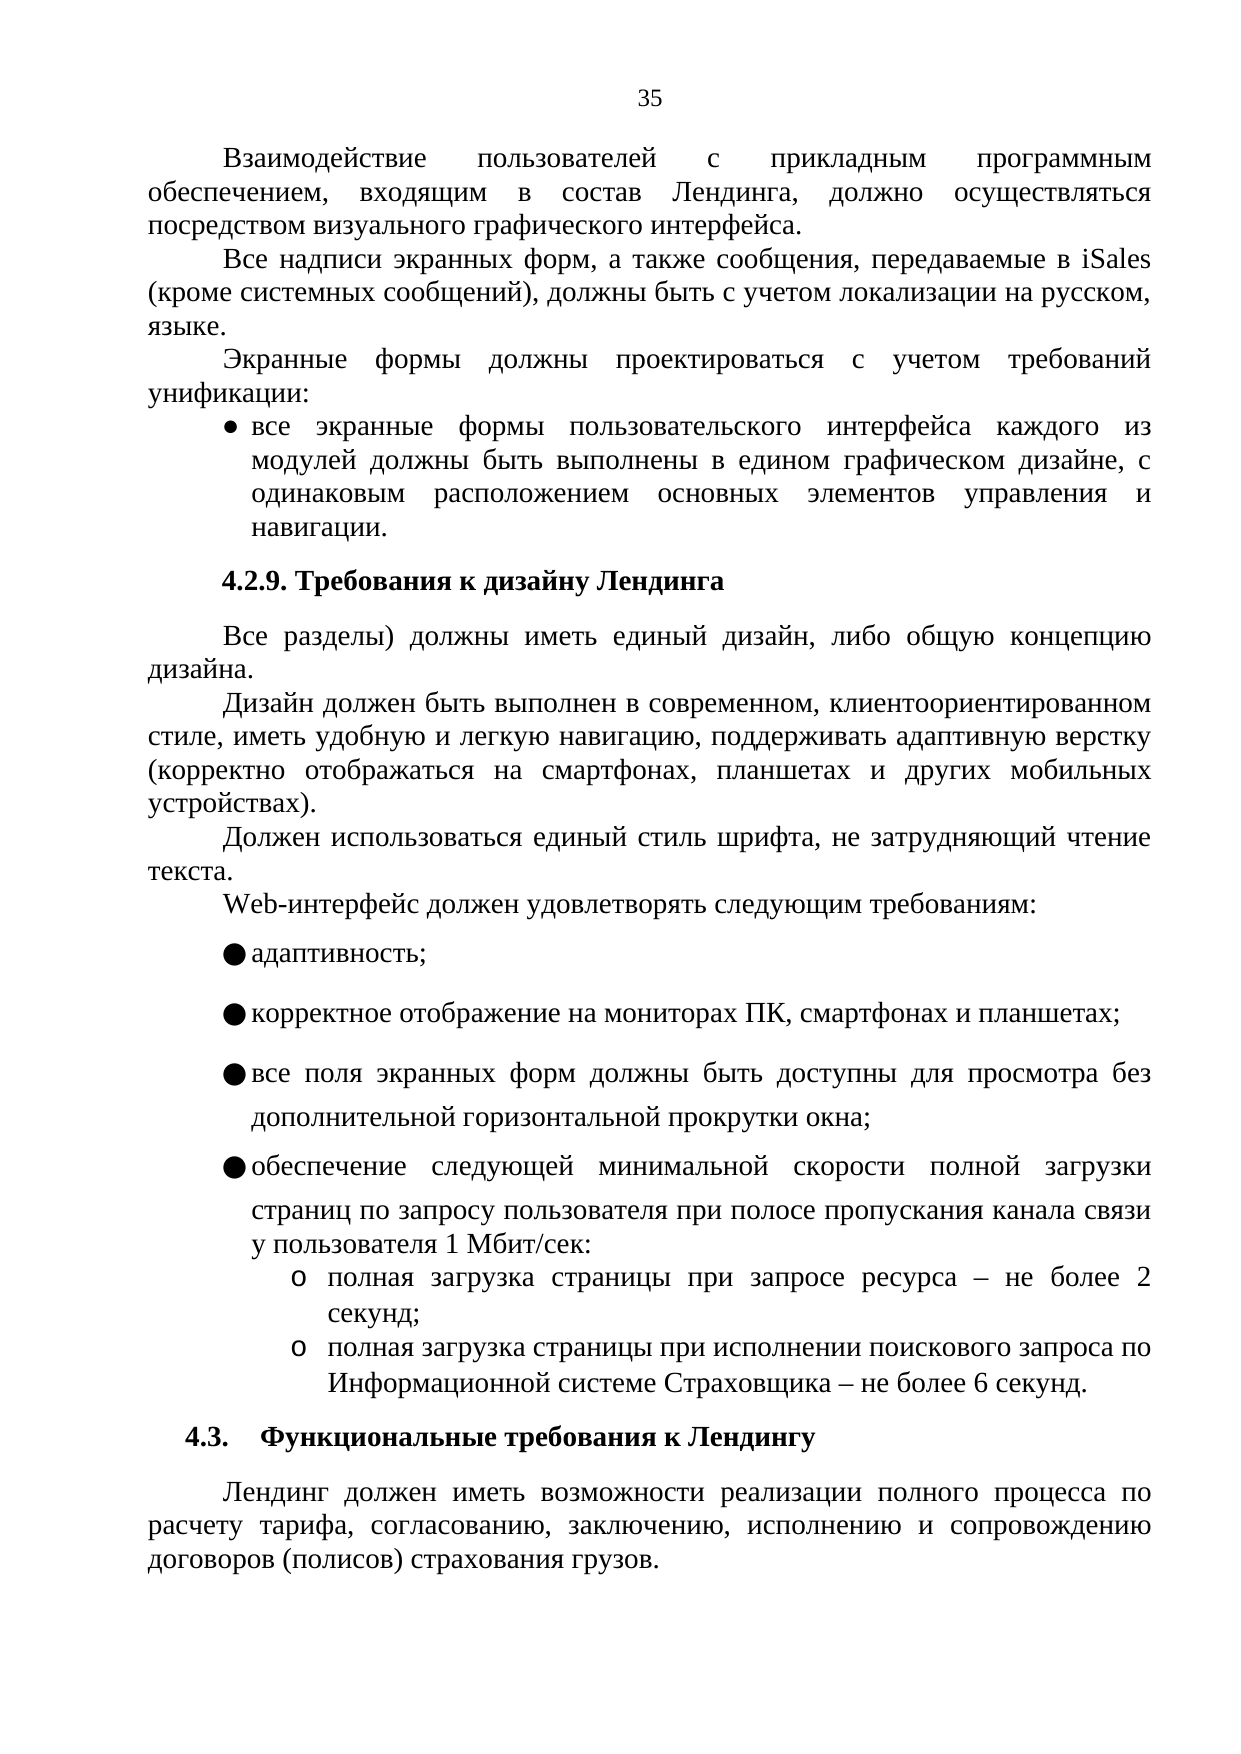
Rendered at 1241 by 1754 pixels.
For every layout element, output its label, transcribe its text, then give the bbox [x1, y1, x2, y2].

text Взаимодействие пользователей с прикладным программным обеспечением, входящим в состав Лендинга, должно осуществляться посредством визуального графического интерфейса. [148, 140, 1152, 241]
text Лендинг должен иметь возможности реализации полного процесса по расчету тарифа, согласованию, заключению, исполнению и сопровождению договоров (полисов) страхования грузов. [148, 1474, 1152, 1574]
text Все разделы) должны иметь единый дизайн, либо общую концепцию дизайна. [148, 618, 1152, 685]
text 4.2.9. Требования к дизайну Лендинга [222, 563, 1152, 597]
text Должен использоваться единый стиль шрифта, не затрудняющий чтение текста. [148, 819, 1152, 886]
text Дизайн должен быть выполнен в современном, клиентоориентированном стиле, иметь удобную и легкую навигацию, поддерживать адаптивную верстку (корректно отображаться на смартфонах, планшетах и других мобильных устройствах). [148, 685, 1152, 819]
text Все надписи экранных форм, а также сообщения, передаваемые в iSales (кроме системных сообщений), должны быть с учетом локализации на русском, языке. [148, 241, 1152, 341]
list адаптивность; [222, 920, 1152, 979]
list все экранные формы пользовательского интерфейса каждого из модулей должны быть выполнены в едином графическом дизайне, с одинаковым расположением основных элементов управления и навигации. [222, 408, 1152, 543]
list Функциональные требования к Лендингу [185, 1419, 1152, 1453]
list полная загрузка страницы при запросе ресурса – не более 2 секунд; [290, 1259, 1152, 1329]
text Экранные формы должны проектироваться с учетом требований унификации: [148, 341, 1152, 408]
list все поля экранных форм должны быть доступны для просмотра без дополнительной горизонтальной прокрутки окна; [222, 1039, 1152, 1133]
list обеспечение следующей минимальной скорости полной загрузки страниц по запросу пользователя при полосе пропускания канала связи у пользователя 1 Мбит/сек: [222, 1133, 1152, 1259]
list корректное отображение на мониторах ПК, смартфонах и планшетах; [222, 979, 1152, 1039]
list полная загрузка страницы при исполнении поискового запроса по Информационной системе Страховщика – не более 6 секунд. [290, 1329, 1152, 1399]
text Web-интерфейс должен удовлетворять следующим требованиям: [148, 886, 1152, 920]
